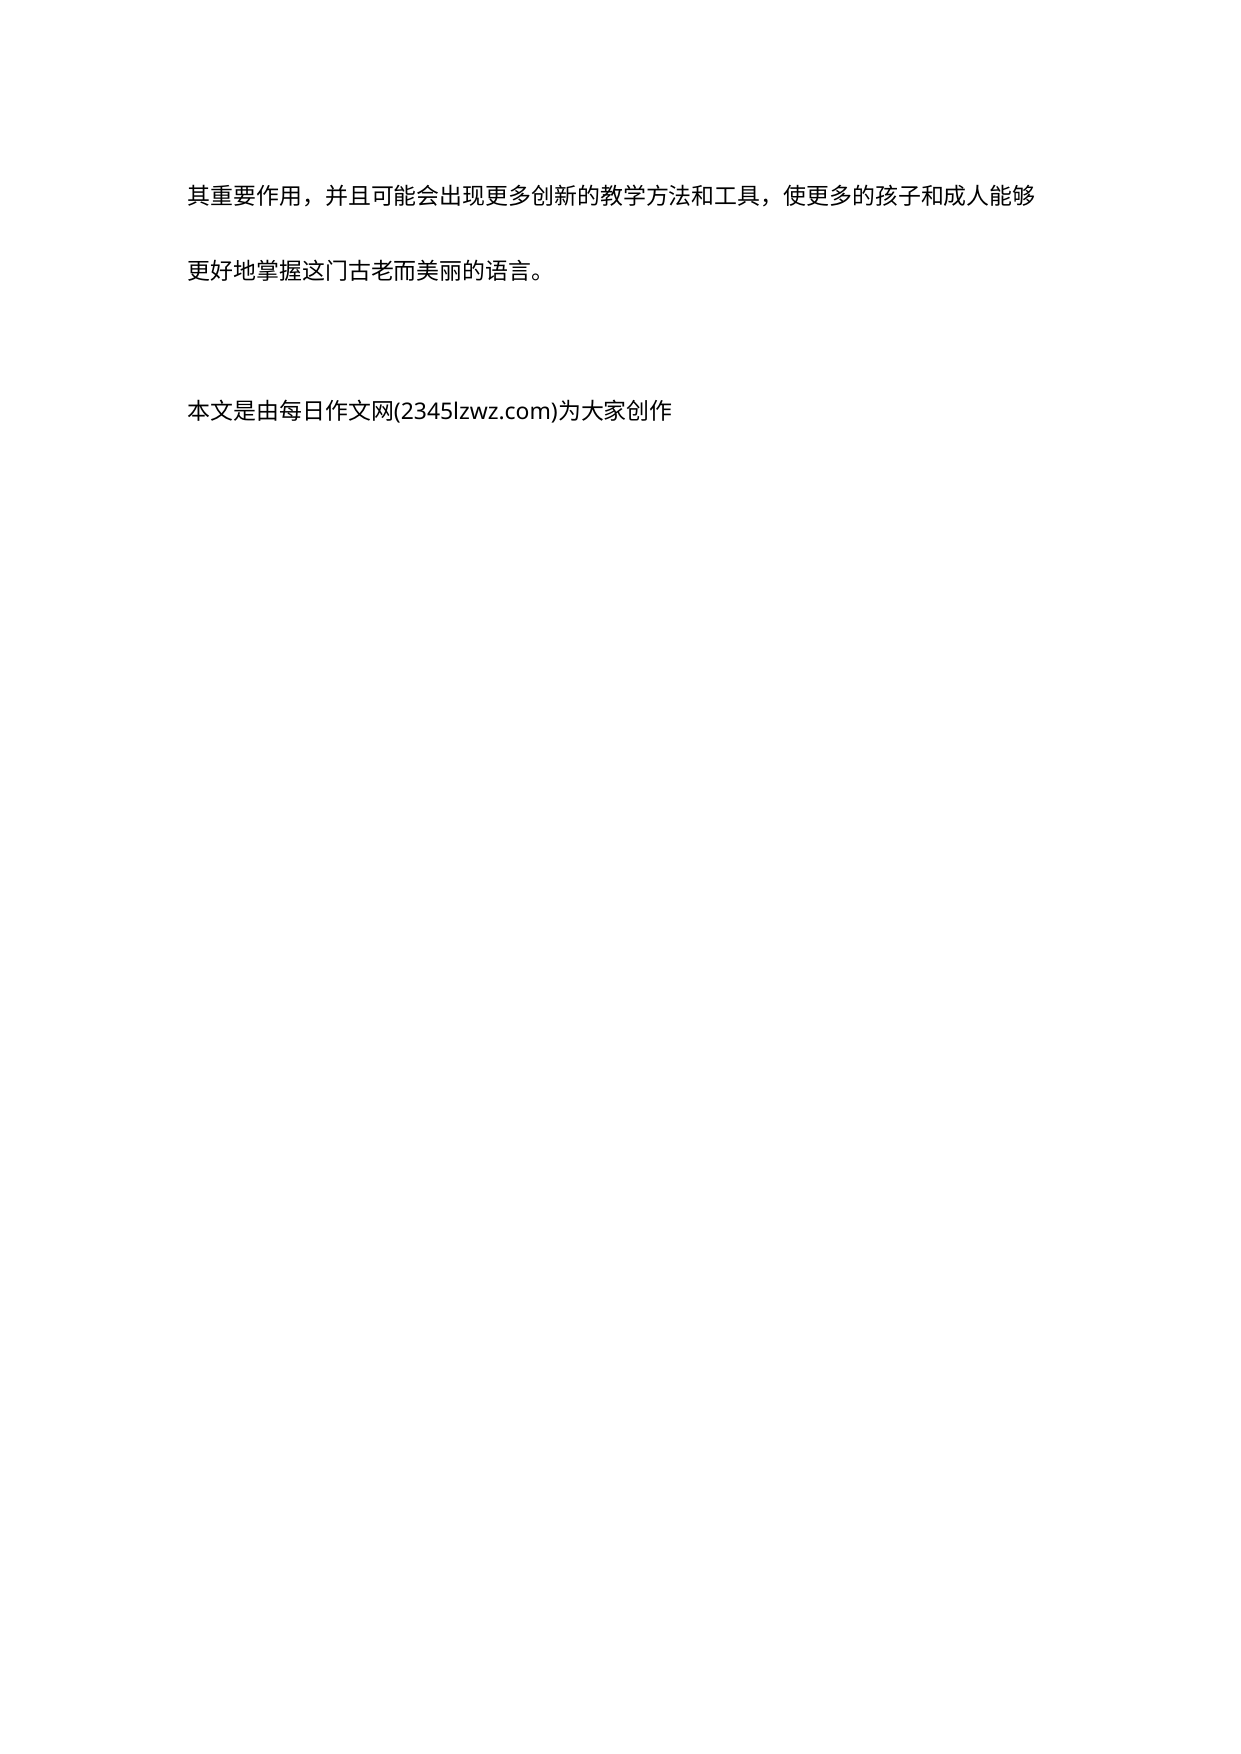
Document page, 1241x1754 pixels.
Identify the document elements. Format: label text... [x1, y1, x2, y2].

text 本文是由每日作文网(2345lzwz.com)为大家创作 [187, 377, 1053, 442]
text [187, 162, 1053, 302]
